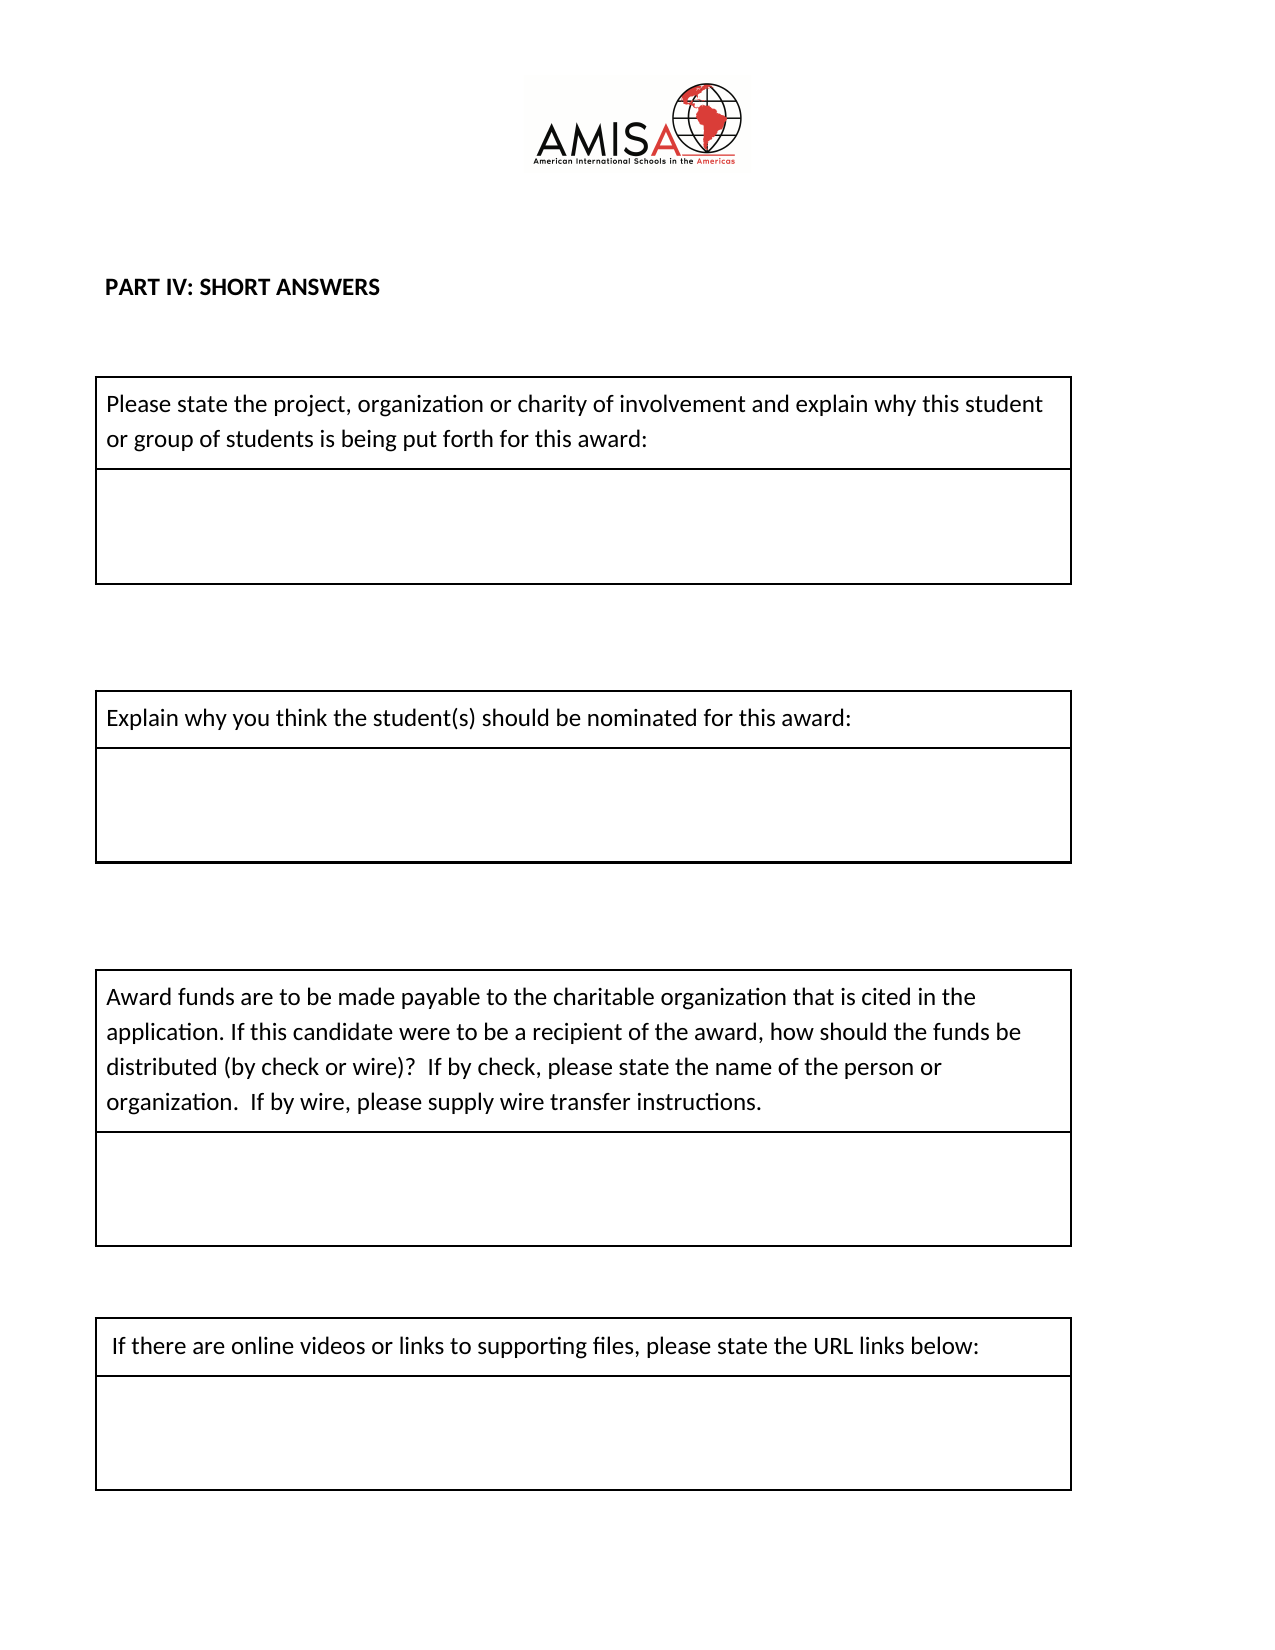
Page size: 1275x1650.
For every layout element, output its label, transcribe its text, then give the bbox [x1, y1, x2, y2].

table_cell [97, 749, 1070, 861]
table_cell [97, 1377, 1070, 1489]
text PART IV: SHORT ANSWERS [105, 271, 1170, 301]
table_cell [97, 470, 1070, 582]
table_header Explain why you think the student(s) should be nominated for this award: [97, 692, 1070, 747]
table_header Award funds are to be made payable to the charitable organization that is cited in the application. If this candidate were to be a recipient of the award, how should the funds be distributed (by check or wire)? If by check, please state the name of the person or organization. If by wire, please supply wire transfer instructions. [97, 971, 1070, 1131]
table_header Please state the project, organization or charity of involvement and explain why this student or group of students is being put forth for this award: [97, 378, 1070, 468]
table_header If there are online videos or links to supporting files, please state the URL links below: [97, 1319, 1070, 1374]
table_cell [97, 1133, 1070, 1245]
picture [523, 75, 752, 173]
